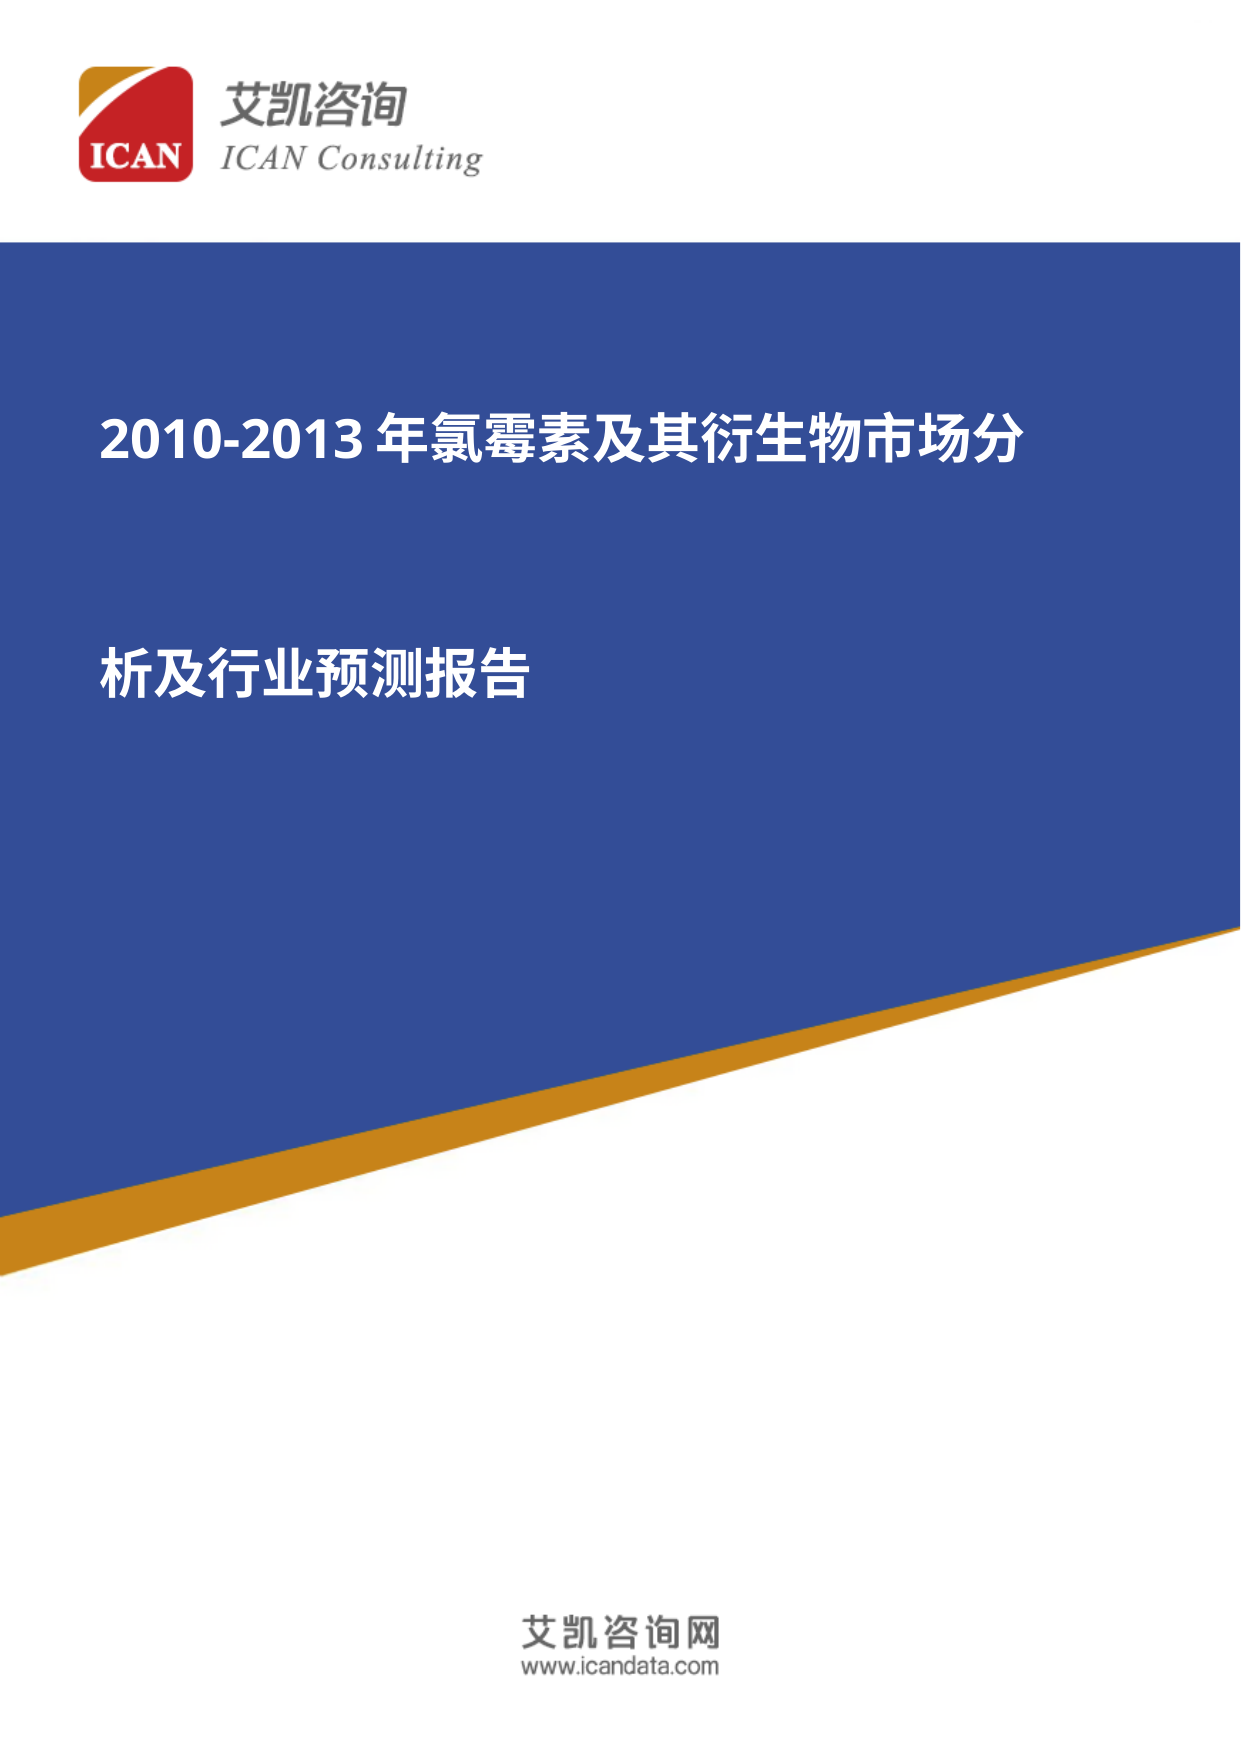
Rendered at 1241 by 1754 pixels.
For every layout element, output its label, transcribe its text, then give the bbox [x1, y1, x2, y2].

subtitle 2010-2013年氯霉素及其衍生物市场分析及行业预测报告 [99, 386, 1053, 718]
picture [0, 5, 1241, 1754]
